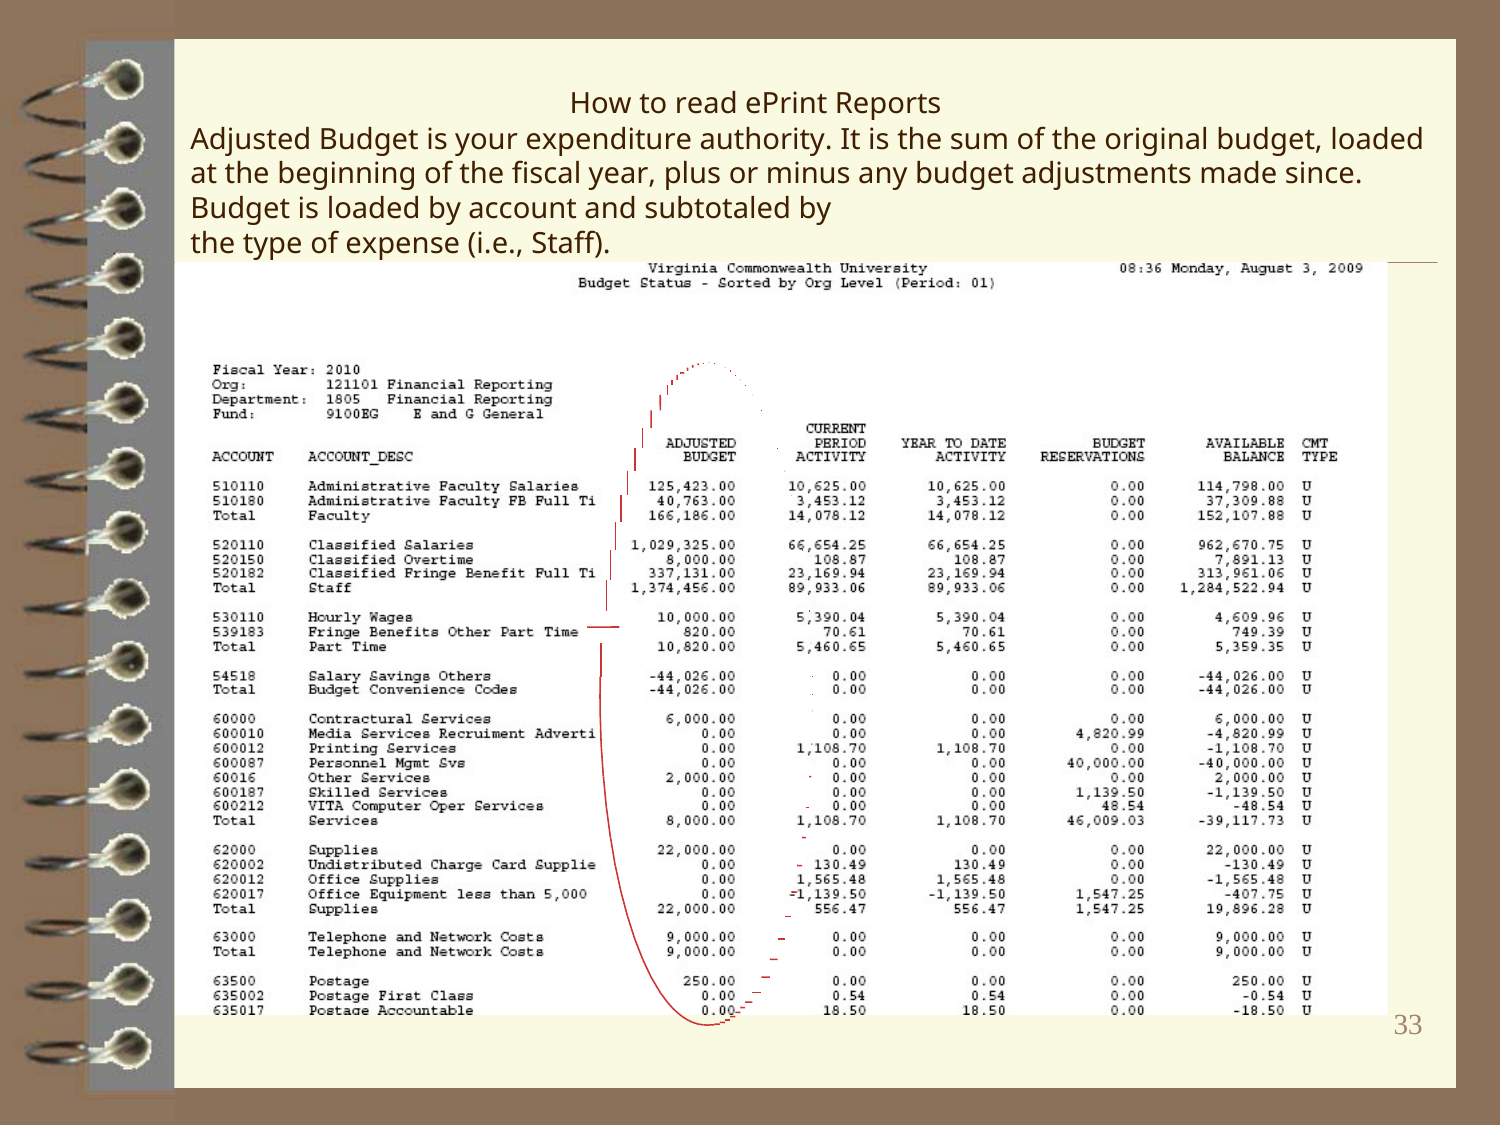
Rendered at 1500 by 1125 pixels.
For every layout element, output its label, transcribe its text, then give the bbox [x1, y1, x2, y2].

picture [0, 0, 1388, 1125]
text 33 [1393, 1008, 1453, 1041]
text Adjusted Budget is your expenditure authority. It is the sum of the original budget, loaded at the beginning of the fiscal year, plus or minus any budget adjustments made since. Budget is loaded by account and subtotaled by the type of expense (i.e., Staff). [190, 121, 1432, 260]
text How to read ePrint Reports [569, 87, 1453, 120]
